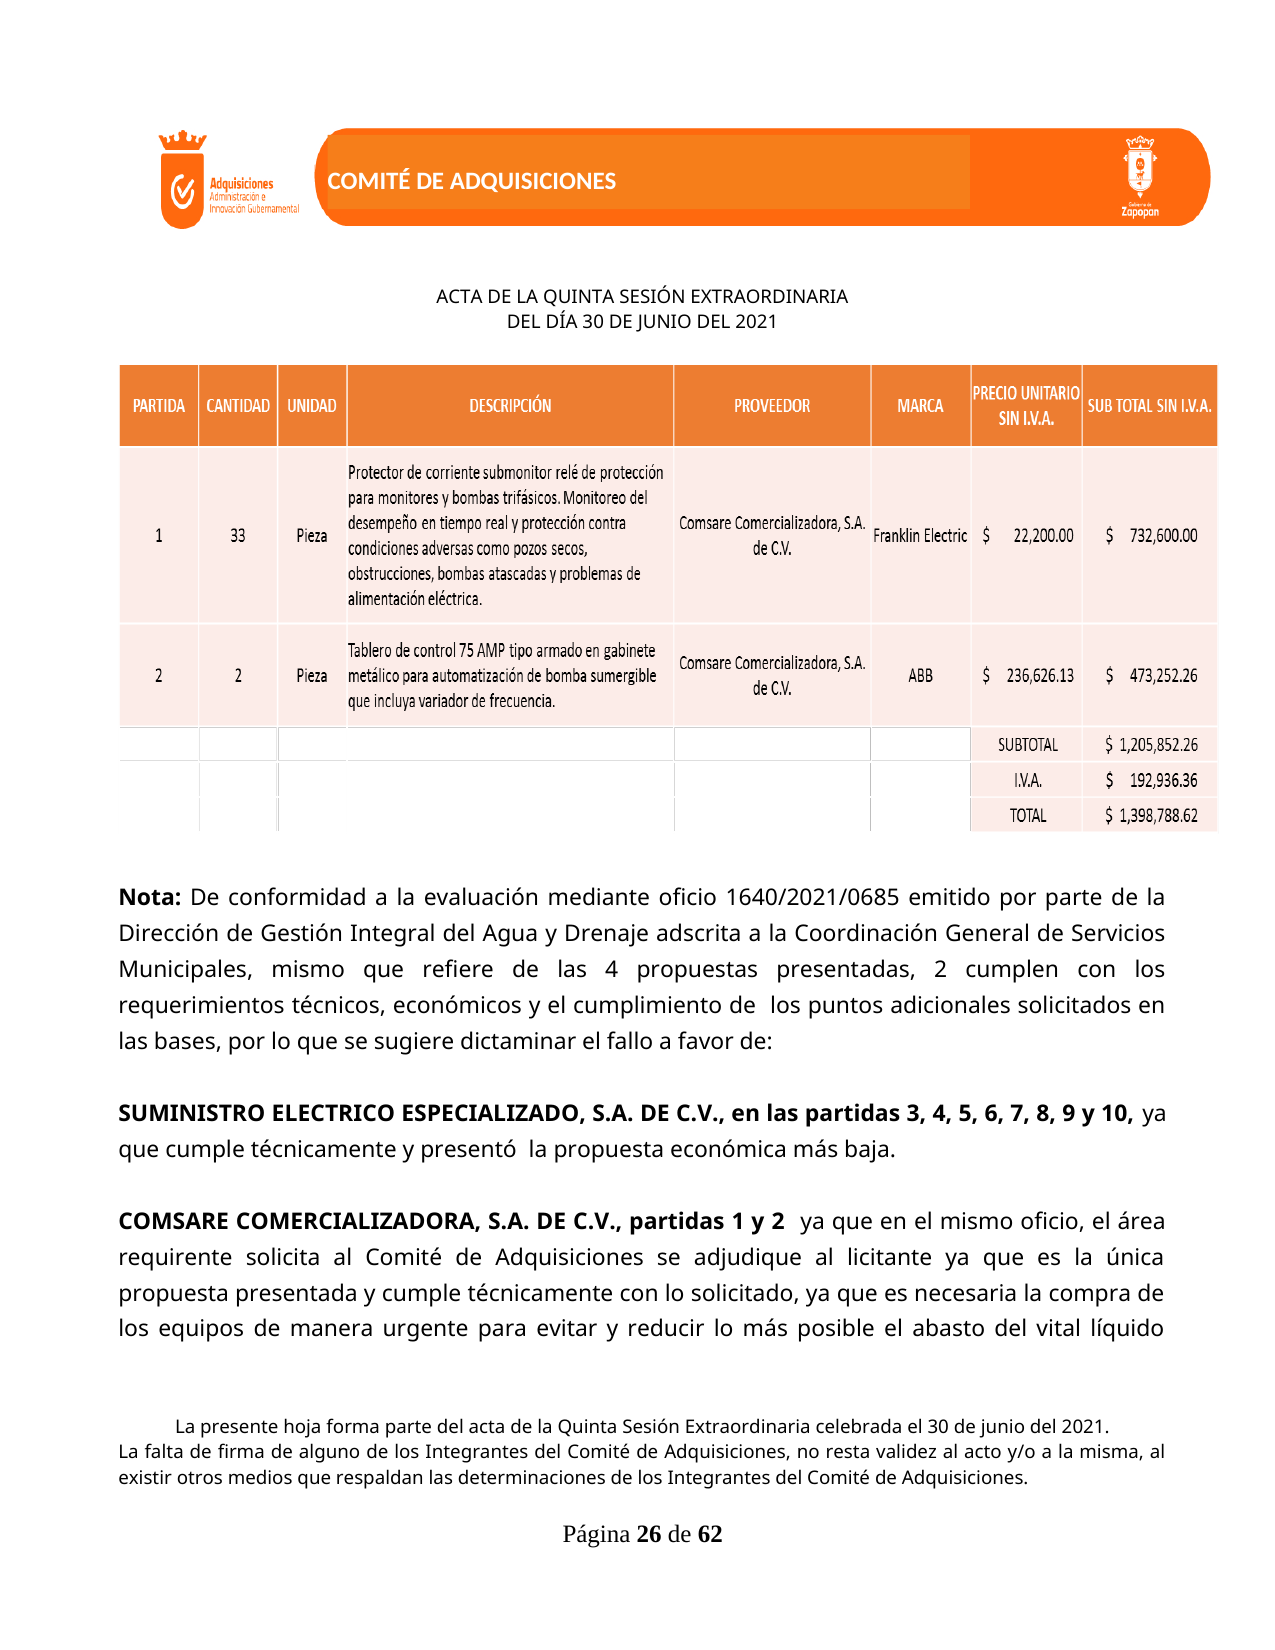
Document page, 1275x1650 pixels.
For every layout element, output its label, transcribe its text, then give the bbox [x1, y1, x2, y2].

picture [118, 73, 1239, 284]
text SUMINISTRO ELECTRICO ESPECIALIZADO, S.A. DE C.V., en las partidas 3, 4, 5, 6, 7, 8, 9 y 10, ya que cumple técnicamente y presentó la propuesta económica más baja. [118, 1097, 1167, 1164]
text Nota: De conformidad a la evaluación mediante oficio 1640/2021/0685 emitido por parte de la Dirección de Gestión Integral del Agua y Drenaje adscrita a la Coordinación General de Servicios Municipales, mismo que refiere de las 4 propuestas presentadas, 2 cumplen con los requerimientos técnicos, económicos y el cumplimiento de los puntos adicionales solicitados en las bases, por lo que se sugiere dictaminar el fallo a favor de: [118, 881, 1167, 1056]
picture [118, 362, 1219, 841]
